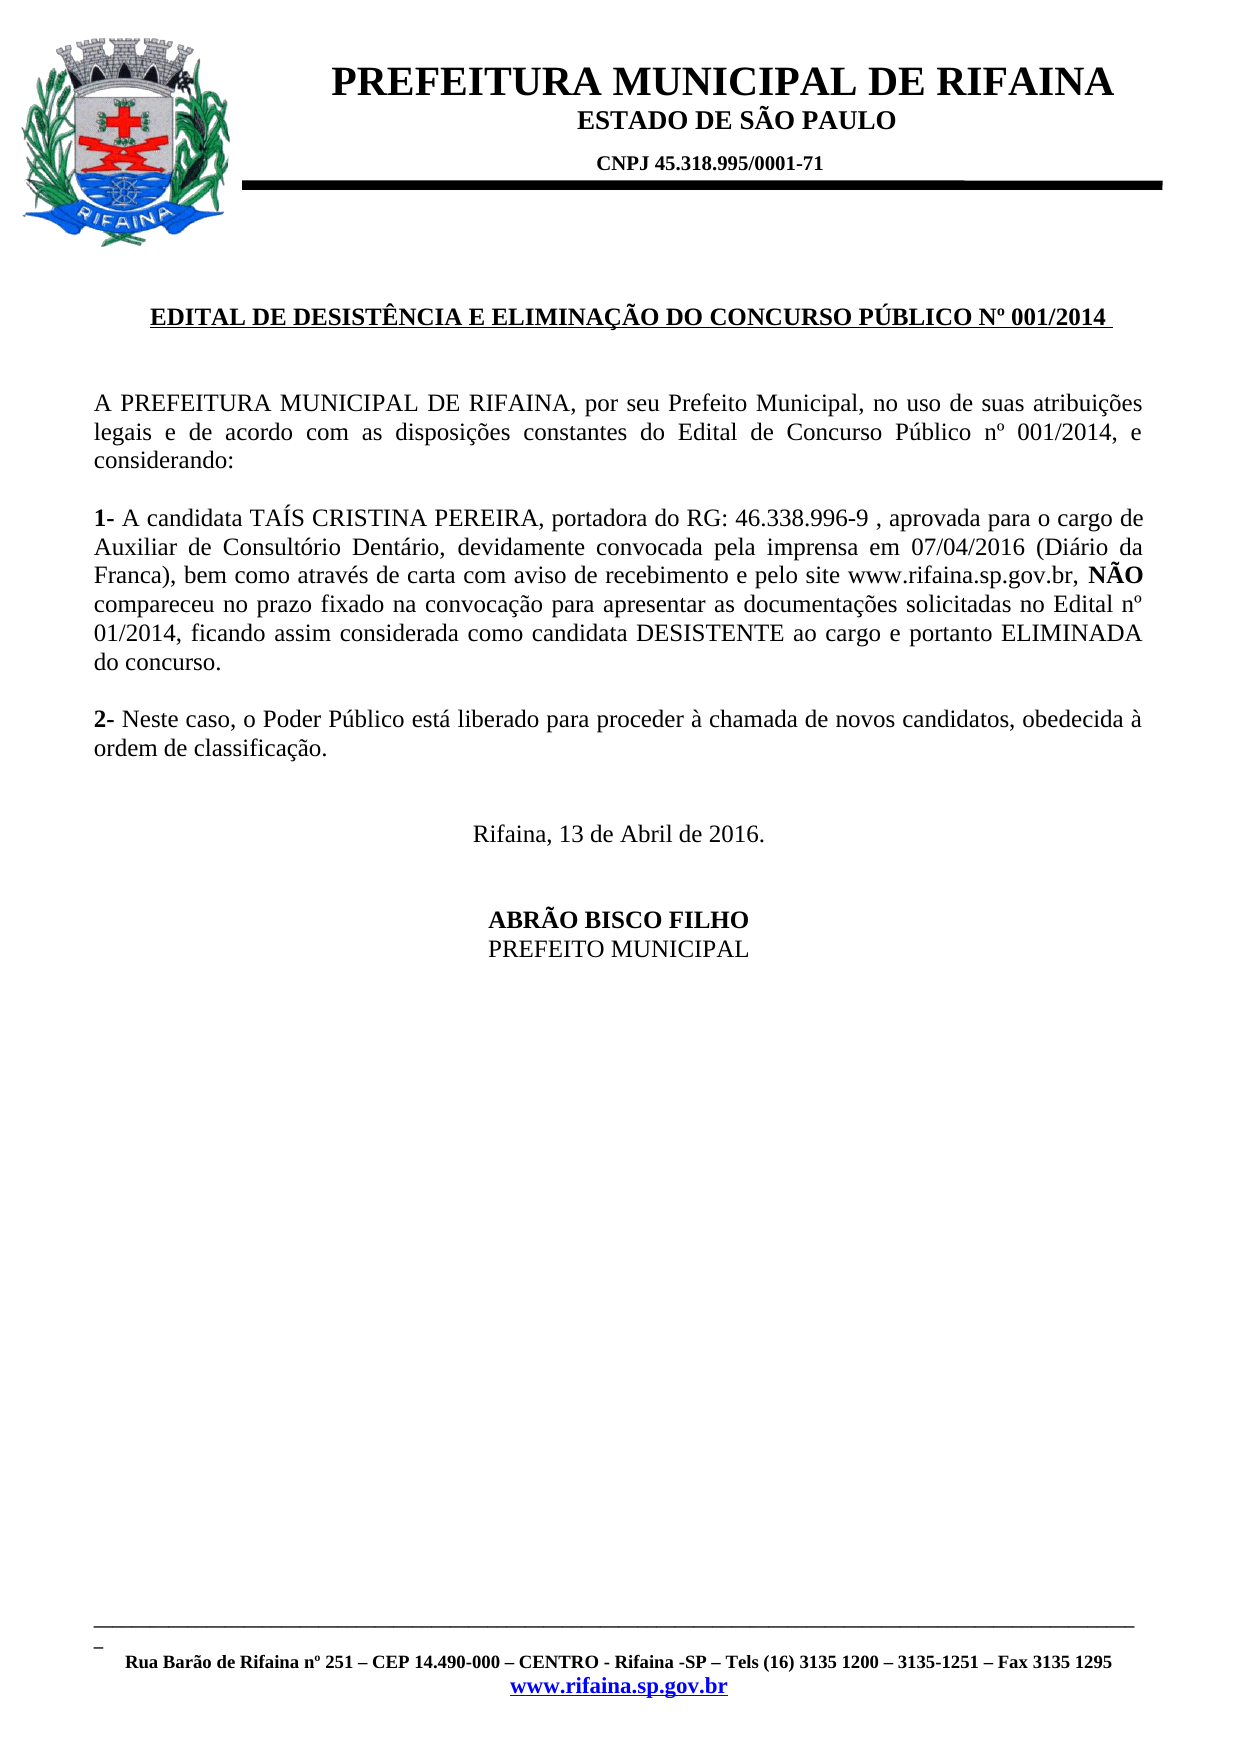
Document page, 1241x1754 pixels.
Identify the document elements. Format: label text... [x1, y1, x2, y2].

text Rifaina, 13 de Abril de 2016. [94, 819, 1144, 848]
text A PREFEITURA MUNICIPAL DE RIFAINA, por seu Prefeito Municipal, no uso de suas atribuições legais e de acordo com as disposições constantes do Edital de Concurso Público nº 001/2014, e considerando: [94, 388, 1144, 474]
text 1- A candidata TAÍS CRISTINA PEREIRA, portadora do RG: 46.338.996-9 , aprovada para o cargo de Auxiliar de Consultório Dentário, devidamente convocada pela imprensa em 07/04/2016 (Diário da Franca), bem como através de carta com aviso de recebimento e pelo site www.rifaina.sp.gov.br, NÃO compareceu no prazo fixado na convocação para apresentar as documentações solicitadas no Edital nº 01/2014, ficando assim considerada como candidata DESISTENTE ao cargo e portanto ELIMINADA do concurso. [94, 503, 1144, 676]
text EDITAL DE DESISTÊNCIA E ELIMINAÇÃO DO CONCURSO PÚBLICO Nº 001/2014 [112, 302, 1144, 331]
picture [20, 34, 230, 247]
text 2- Neste caso, o Poder Público está liberado para proceder à chamada de novos candidatos, obedecida à ordem de classificação. [94, 704, 1144, 762]
text PREFEITO MUNICIPAL [94, 934, 1144, 963]
text ABRÃO BISCO FILHO [94, 906, 1144, 934]
